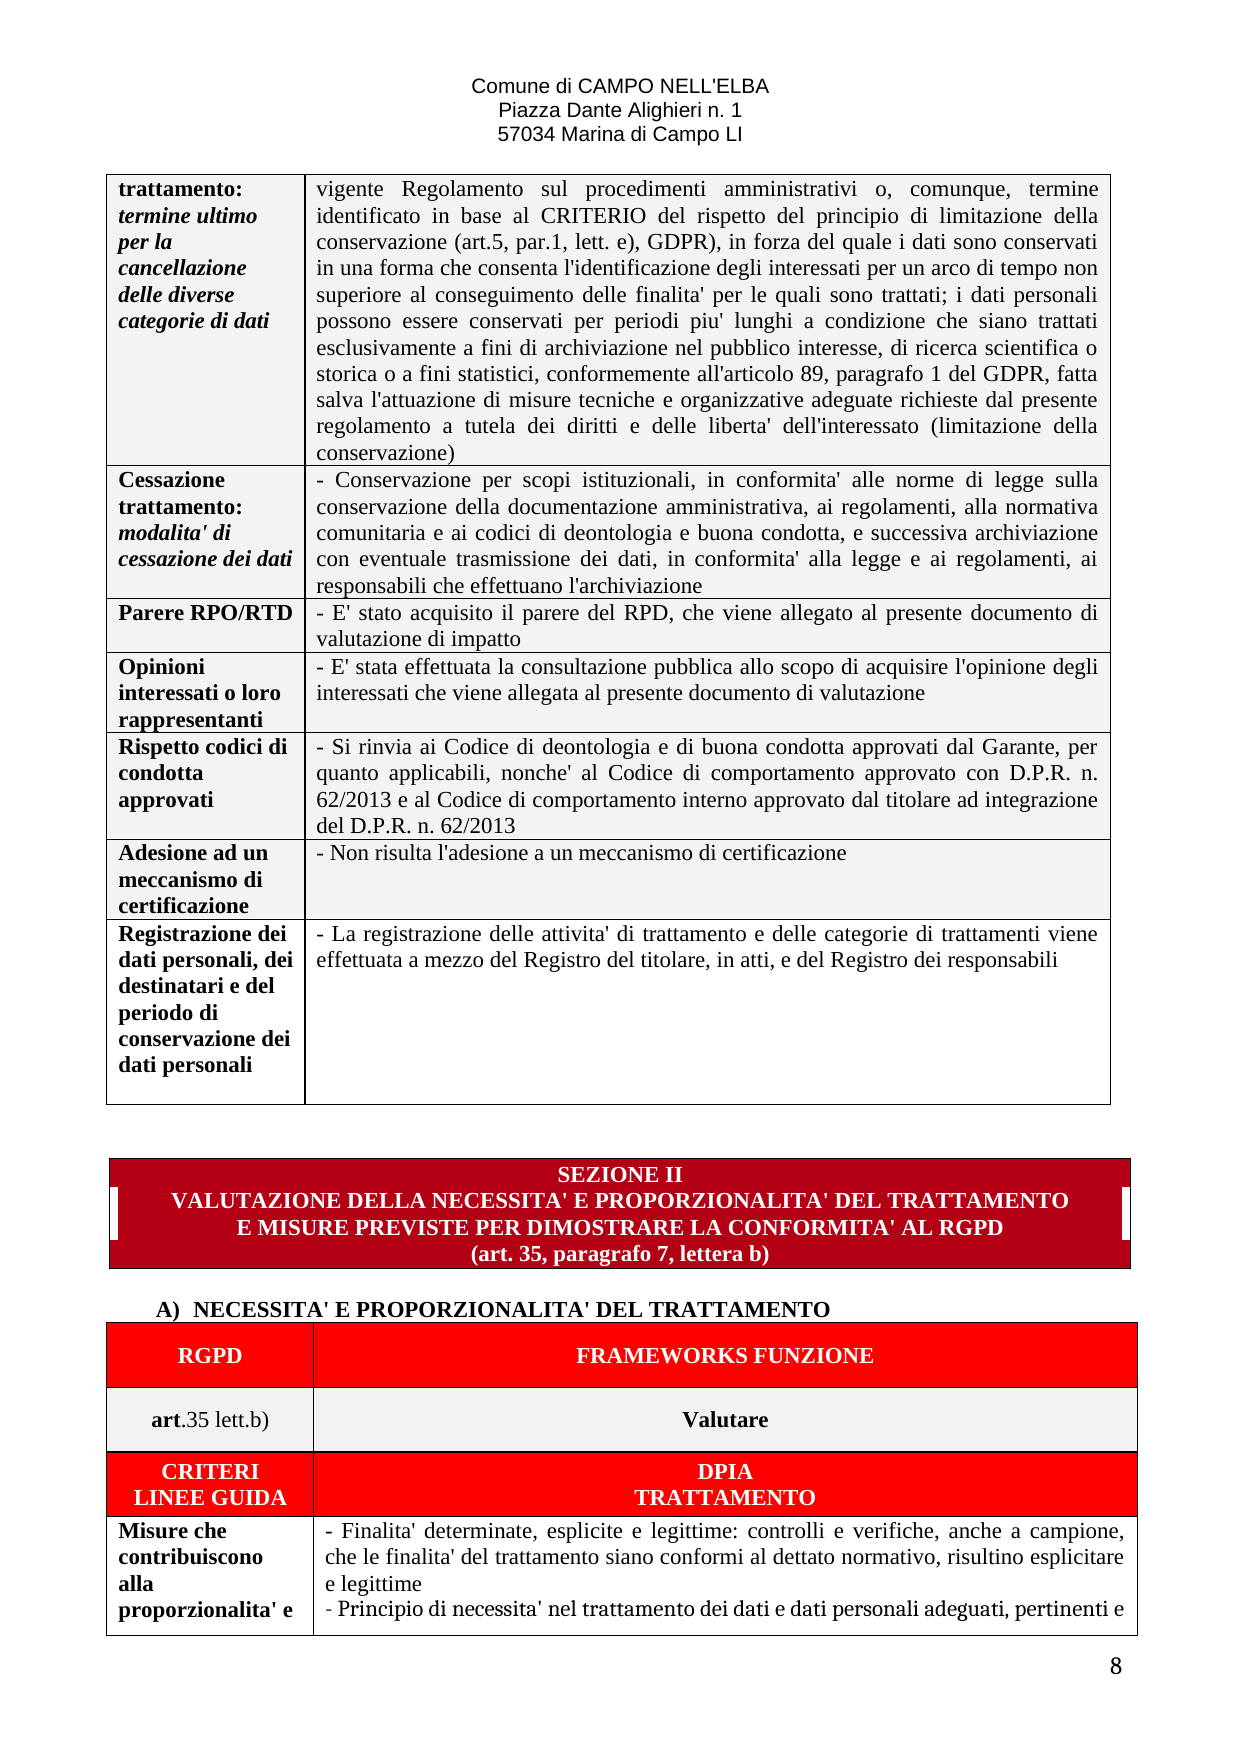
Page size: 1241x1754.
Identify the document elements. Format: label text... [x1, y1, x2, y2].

text SEZIONE II [110, 1159, 1130, 1187]
table_cell Rispetto codici di condotta approvati [107, 733, 304, 838]
table_cell Parere RPO/RTD [107, 599, 304, 652]
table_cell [314, 1517, 1137, 1635]
table_cell Valutare [314, 1388, 1137, 1451]
table_header RGPD [107, 1323, 313, 1387]
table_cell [306, 175, 1110, 465]
table_cell - La registrazione delle attivita' di trattamento e delle categorie di trattamenti viene effettuata a mezzo del Registro del titolare, in atti, e del Registro dei responsabili [306, 920, 1110, 1104]
table_cell - Si rinvia ai Codice di deontologia e di buona condotta approvati dal Garante, per quanto applicabili, nonche' al Codice di comportamento approvato con D.P.R. n. 62/2013 e al Codice di comportamento interno approvato dal titolare ad integrazione del D.P.R. n. 62/2013 [306, 733, 1110, 838]
table_cell art.35 lett.b) [107, 1388, 313, 1451]
table_cell Adesione ad un meccanismo di certificazione [107, 840, 304, 918]
table_cell - E' stato acquisito il parere del RPD, che viene allegato al presente documento di valutazione di impatto [306, 599, 1110, 652]
list NECESSITA' E PROPORZIONALITA' DEL TRATTAMENTO [156, 1296, 1122, 1322]
table_cell Registrazione dei dati personali, dei destinatari e del periodo di conservazione dei dati personali [107, 920, 304, 1104]
table_cell - Non risulta l'adesione a un meccanismo di certificazione [306, 840, 1110, 918]
table_cell Opinioni interessati o loro rappresentanti [107, 653, 304, 732]
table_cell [107, 175, 304, 465]
table_cell DPIA TRATTAMENTO [314, 1453, 1137, 1516]
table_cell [107, 1517, 313, 1635]
table_cell Cessazione trattamento: modalita' di cessazione dei dati [107, 466, 304, 598]
table_header FRAMEWORKS FUNZIONE [314, 1323, 1137, 1387]
text VALUTAZIONE DELLA NECESSITA' E PROPORZIONALITA' DEL TRATTAMENTO [118, 1187, 1122, 1214]
text E MISURE PREVISTE PER DIMOSTRARE LA CONFORMITA' AL RGPD [118, 1214, 1122, 1237]
table_cell - E' stata effettuata la consultazione pubblica allo scopo di acquisire l'opinione degli interessati che viene allegata al presente documento di valutazione [306, 653, 1110, 732]
table_cell CRITERI LINEE GUIDA [107, 1453, 313, 1516]
text (art. 35, paragrafo 7, lettera b) [110, 1237, 1130, 1268]
table_cell - Conservazione per scopi istituzionali, in conformita' alle norme di legge sulla conservazione della documentazione amministrativa, ai regolamenti, alla normativa comunitaria e ai codici di deontologia e buona condotta, e successiva archiviazione con eventuale trasmissione dei dati, in conformita' alla legge e ai regolamenti, ai responsabili che effettuano l'archiviazione [306, 466, 1110, 598]
